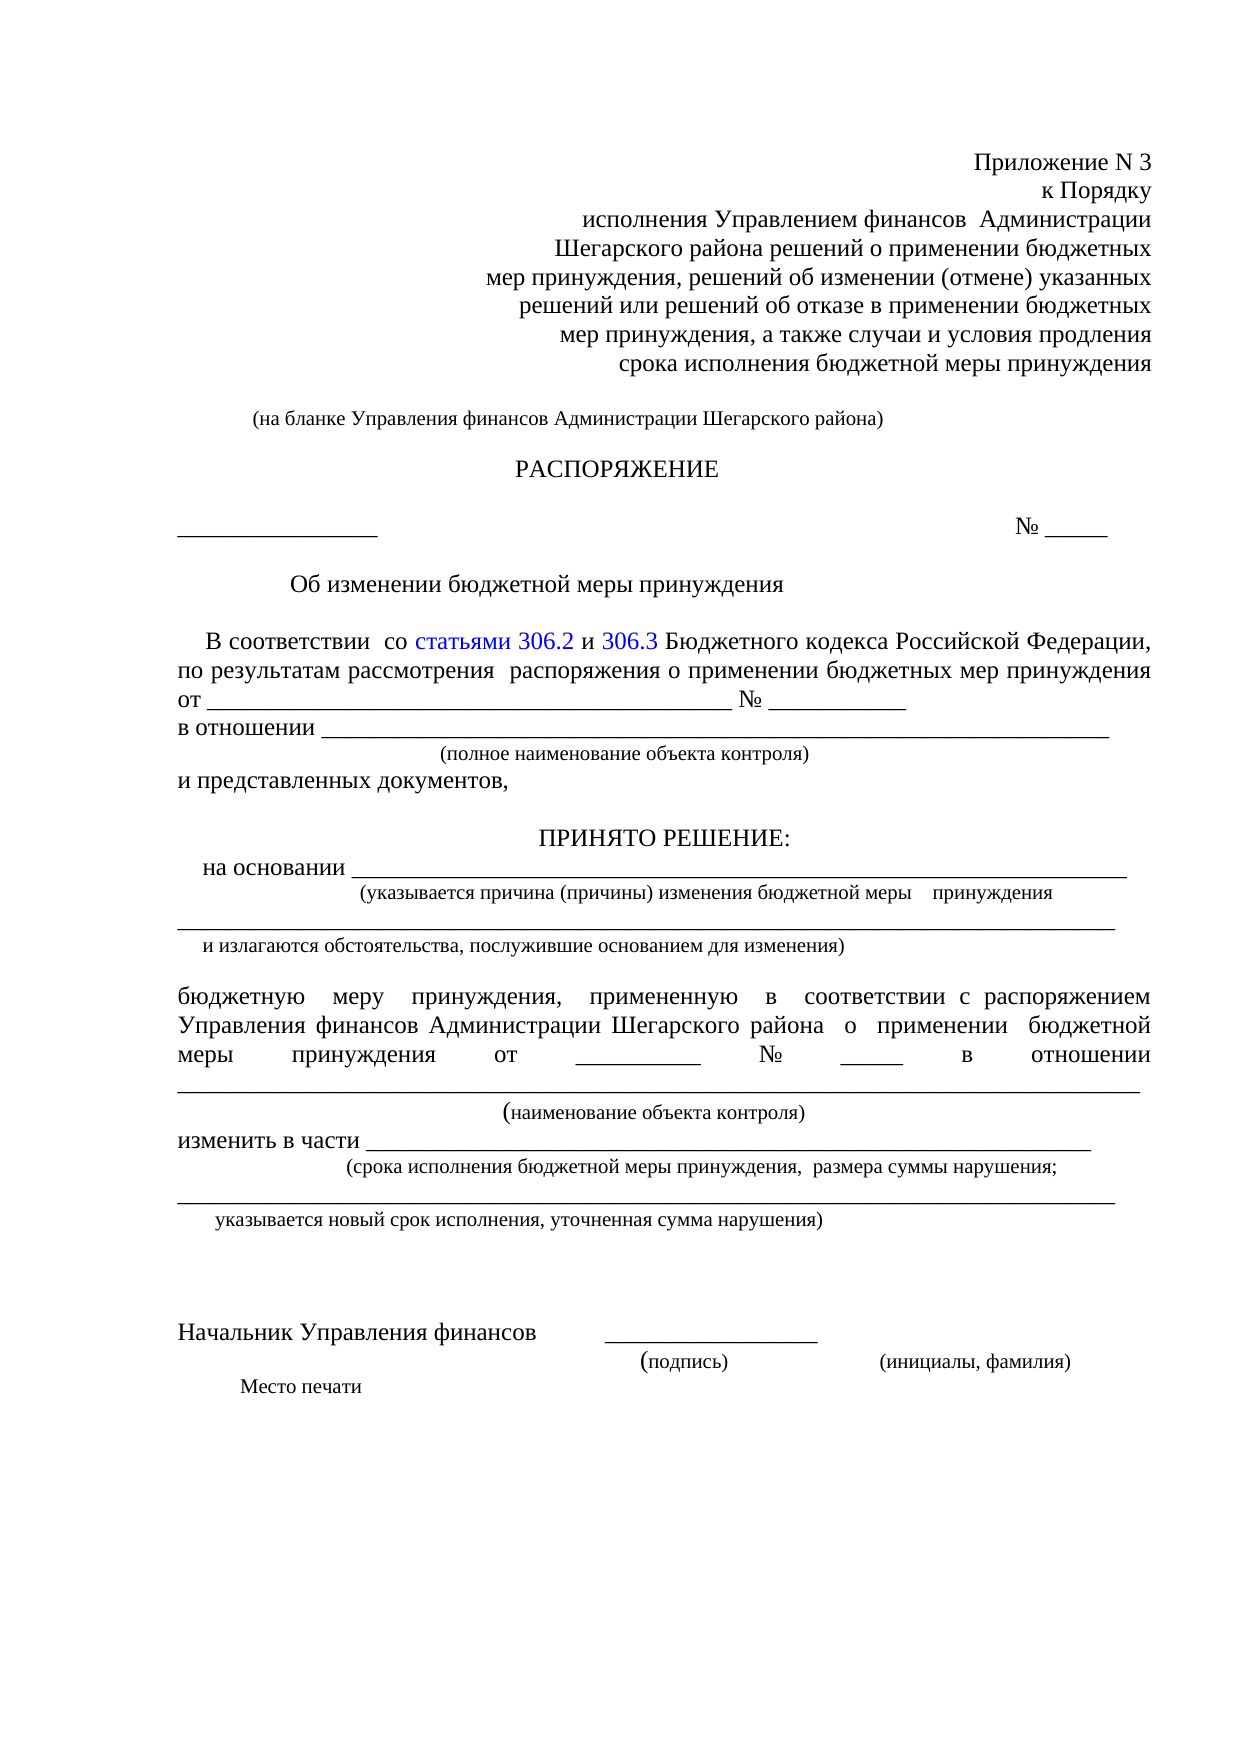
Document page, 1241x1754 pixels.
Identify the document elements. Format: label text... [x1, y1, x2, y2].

text мер принуждения, а также случаи и условия продления [177, 319, 1152, 348]
text (указывается причина (причины) изменения бюджетной меры принуждения [177, 880, 1152, 904]
text указывается новый срок исполнения, уточненная сумма нарушения) [177, 1207, 1152, 1231]
text решений или решений об отказе в применении бюджетных [177, 291, 1152, 319]
text (наименование объекта контроля) [177, 1096, 1152, 1125]
text Об изменении бюджетной меры принуждения [177, 569, 1152, 597]
text Шегарского района решений о применении бюджетных [177, 233, 1152, 262]
text и представленных документов, [177, 765, 1152, 794]
text изменить в части __________________________________________________________ [177, 1125, 1152, 1154]
text ___________________________________________________________________________ [177, 904, 1152, 933]
text срока исполнения бюджетной меры принуждения [177, 348, 1152, 377]
text ________________ № _____ [177, 511, 1152, 540]
text бюджетную меру принуждения, примененную в соответствии с распоряжением Управления финансов Администрации Шегарского района о применении бюджетной меры принуждения от __________ № _____ в отношении _____________________________________________________________________________ [177, 981, 1152, 1096]
text Приложение N 3 [177, 147, 1152, 176]
text мер принуждения, решений об изменении (отмене) указанных [177, 262, 1152, 291]
text (на бланке Управления финансов Администрации Шегарского района) [177, 406, 1152, 430]
text на основании ______________________________________________________________ [177, 852, 1152, 880]
text РАСПОРЯЖЕНИЕ [177, 454, 1152, 482]
text Место печати [177, 1374, 1152, 1398]
text (полное наименование объекта контроля) [177, 741, 1152, 765]
text (срока исполнения бюджетной меры принуждения, размера суммы нарушения; [177, 1154, 1152, 1178]
text исполнения Управлением финансов Администрации [177, 204, 1152, 233]
text Начальник Управления финансов _________________ [177, 1317, 1152, 1346]
text к Порядку [177, 176, 1152, 204]
text ___________________________________________________________________________ [177, 1178, 1152, 1207]
text в отношении _______________________________________________________________ [177, 712, 1152, 741]
text ПРИНЯТО РЕШЕНИЕ: [177, 823, 1152, 852]
text В соответствии со статьями 306.2 и 306.3 Бюджетного кодекса Российской Федерации, по результатам рассмотрения распоряжения о применении бюджетных мер принуждения от __________________________________________ № ___________ [177, 626, 1152, 712]
text (подпись) (инициалы, фамилия) [177, 1346, 1152, 1374]
text и излагаются обстоятельства, послужившие основанием для изменения) [177, 933, 1152, 957]
